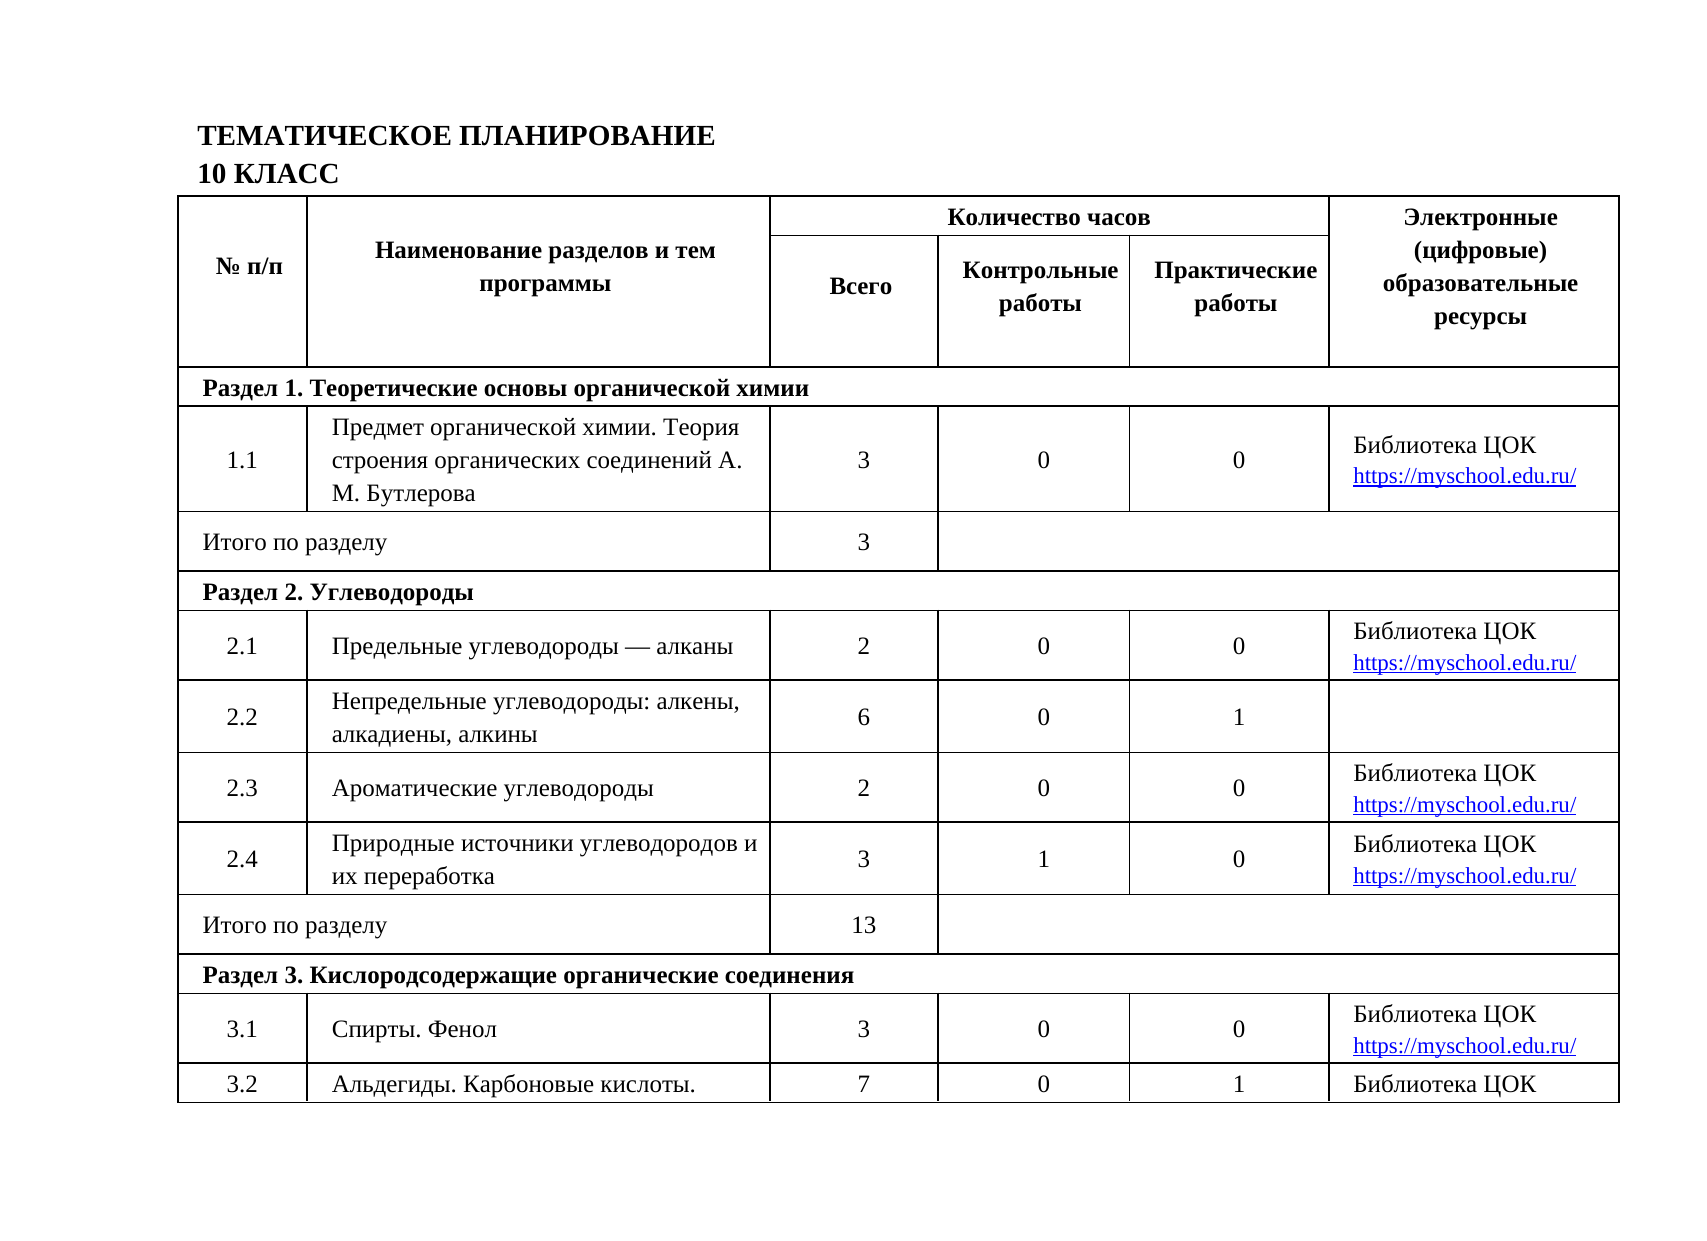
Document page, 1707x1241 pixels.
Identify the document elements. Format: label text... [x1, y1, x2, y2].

table_cell Предмет органической химии. Теория строения органических соединений А. М. Бутлерова [308, 407, 769, 511]
table_cell 1.1 [179, 407, 306, 511]
table_cell 0 [939, 753, 1129, 821]
table_cell 2 [771, 753, 937, 821]
table_cell 2 [771, 611, 937, 679]
table_cell 0 [939, 611, 1129, 679]
table_cell 2.2 [179, 681, 306, 752]
table_cell Библиотека ЦОК https://myschool.edu.ru/ [1330, 994, 1618, 1062]
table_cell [1330, 1064, 1618, 1101]
text 10 КЛАСС [190, 157, 1618, 190]
table_cell Библиотека ЦОК https://myschool.edu.ru/ [1330, 407, 1618, 511]
table_cell 2.1 [179, 611, 306, 679]
table_cell [939, 895, 1618, 953]
table_cell Раздел 1. Теоретические основы органической химии [179, 368, 1618, 405]
table_cell Итого по разделу [179, 512, 769, 570]
table_cell 3 [771, 512, 937, 570]
table_header № п/п [179, 197, 306, 366]
table_cell 6 [771, 681, 937, 752]
table_cell Раздел 3. Кислородсодержащие органические соединения [179, 955, 1618, 992]
table_cell 0 [939, 681, 1129, 752]
table_cell 0 [1130, 753, 1328, 821]
table_cell 0 [1130, 407, 1328, 511]
table_cell 2.3 [179, 753, 306, 821]
table_cell 0 [939, 994, 1129, 1062]
table_header Электронные (цифровые) образовательные ресурсы [1330, 197, 1618, 366]
table_cell Библиотека ЦОК https://myschool.edu.ru/ [1330, 753, 1618, 821]
table_cell Практические работы [1130, 236, 1328, 366]
table_cell 0 [939, 1064, 1129, 1101]
text ТЕМАТИЧЕСКОЕ ПЛАНИРОВАНИЕ [190, 118, 1618, 152]
table_cell Предельные углеводороды — алканы [308, 611, 769, 679]
table_cell Библиотека ЦОК https://myschool.edu.ru/ [1330, 611, 1618, 679]
table_cell Непредельные углеводороды: алкены, алкадиены, алкины [308, 681, 769, 752]
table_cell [308, 1064, 769, 1101]
table_cell Библиотека ЦОК https://myschool.edu.ru/ [1330, 823, 1618, 893]
table_cell 3 [771, 994, 937, 1062]
table_cell Спирты. Фенол [308, 994, 769, 1062]
table_header Наименование разделов и тем программы [308, 197, 769, 366]
table_cell 0 [1130, 611, 1328, 679]
table_cell Итого по разделу [179, 895, 769, 953]
table_cell 2.4 [179, 823, 306, 893]
table_cell 1 [1130, 1064, 1328, 1101]
table_cell 0 [1130, 823, 1328, 893]
table_cell 3 [771, 823, 937, 893]
table_cell Природные источники углеводородов и их переработка [308, 823, 769, 893]
table_cell 7 [771, 1064, 937, 1101]
table_cell Всего [771, 236, 937, 366]
table_cell 13 [771, 895, 937, 953]
table_cell [1330, 681, 1618, 752]
table_cell Ароматические углеводороды [308, 753, 769, 821]
table_cell 1 [939, 823, 1129, 893]
table_cell Контрольные работы [939, 236, 1129, 366]
table_cell 0 [1130, 994, 1328, 1062]
table_cell 3.1 [179, 994, 306, 1062]
table_cell 3.2 [179, 1064, 306, 1101]
table_cell Раздел 2. Углеводороды [179, 572, 1618, 609]
table_cell [939, 512, 1618, 570]
table_cell 3 [771, 407, 937, 511]
table_cell 1 [1130, 681, 1328, 752]
table_cell 0 [939, 407, 1129, 511]
table_header Количество часов [771, 197, 1328, 234]
